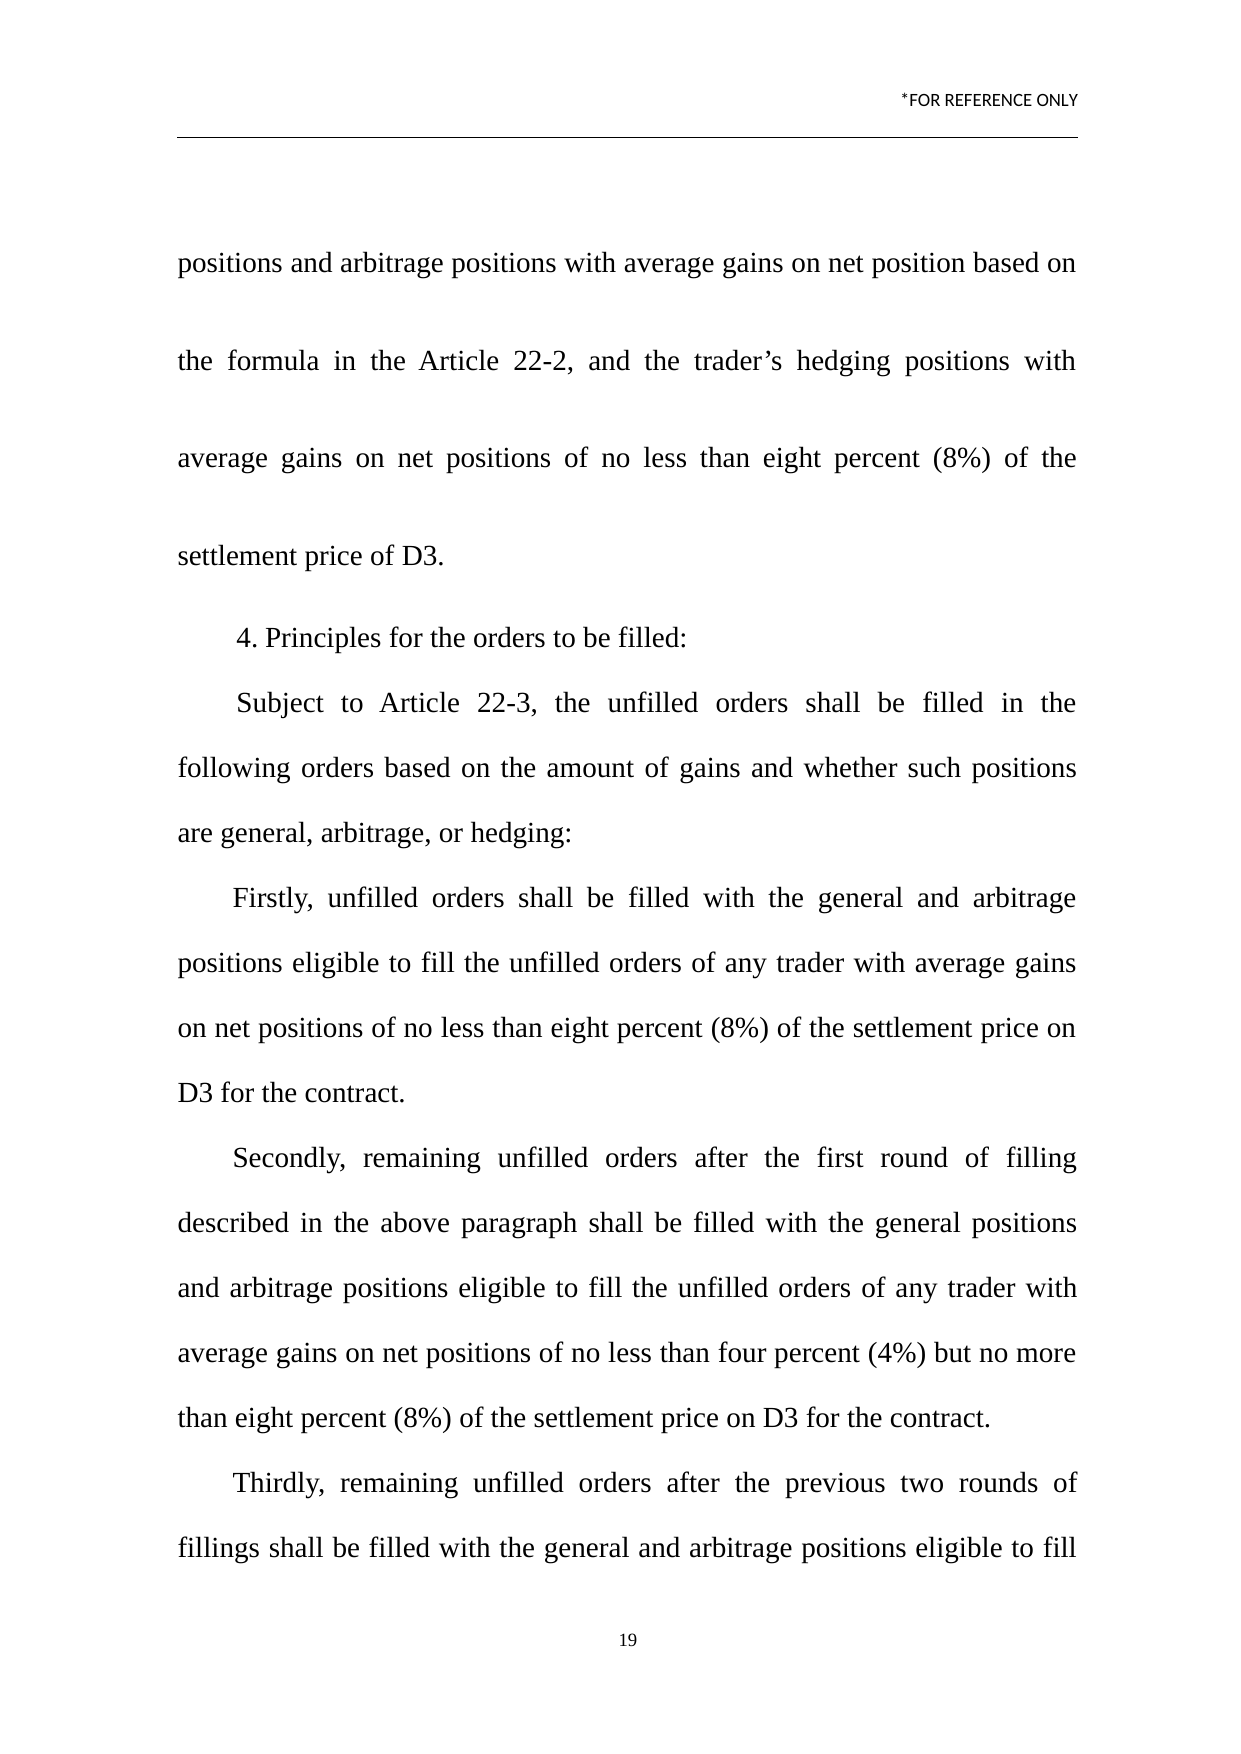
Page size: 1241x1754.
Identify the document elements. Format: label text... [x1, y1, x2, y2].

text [177, 230, 1078, 587]
text Secondly, remaining unfilled orders after the first round of filling described in the above paragraph shall be filled with the general positions and arbitrage positions eligible to fill the unfilled orders of any trader with average gains on net positions of no less than four percent (4%) but no more than eight percent (8%) of the settlement price on D3 for the contract. [177, 1124, 1078, 1449]
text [177, 1449, 1078, 1579]
text 4. Principles for the orders to be filled: [177, 604, 1078, 669]
text Firstly, unfilled orders shall be filled with the general and arbitrage positions eligible to fill the unfilled orders of any trader with average gains on net positions of no less than eight percent (8%) of the settlement price on D3 for the contract. [177, 864, 1078, 1124]
text Subject to Article 22-3, the unfilled orders shall be filled in the following orders based on the amount of gains and whether such positions are general, arbitrage, or hedging: [177, 669, 1078, 864]
